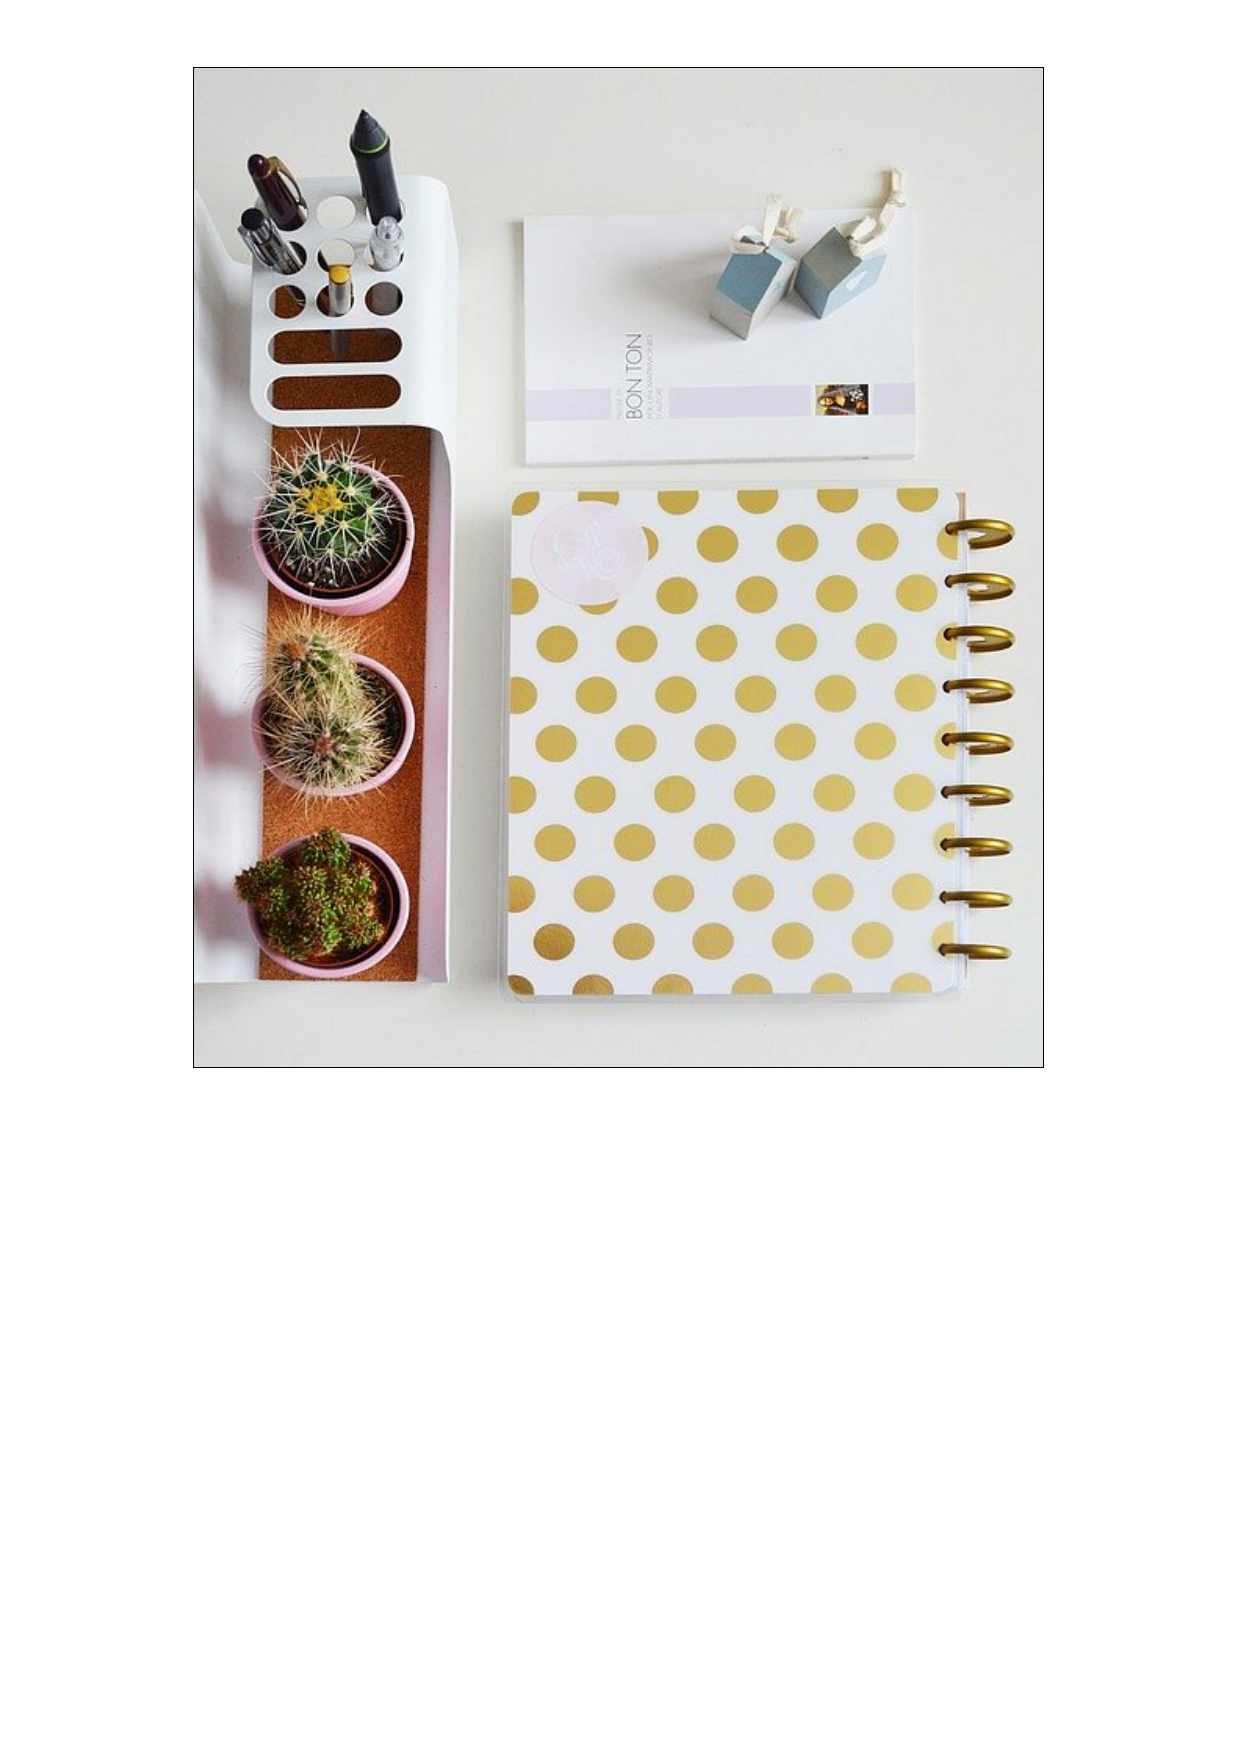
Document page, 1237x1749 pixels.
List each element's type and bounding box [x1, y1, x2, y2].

picture [194, 68, 1043, 1067]
